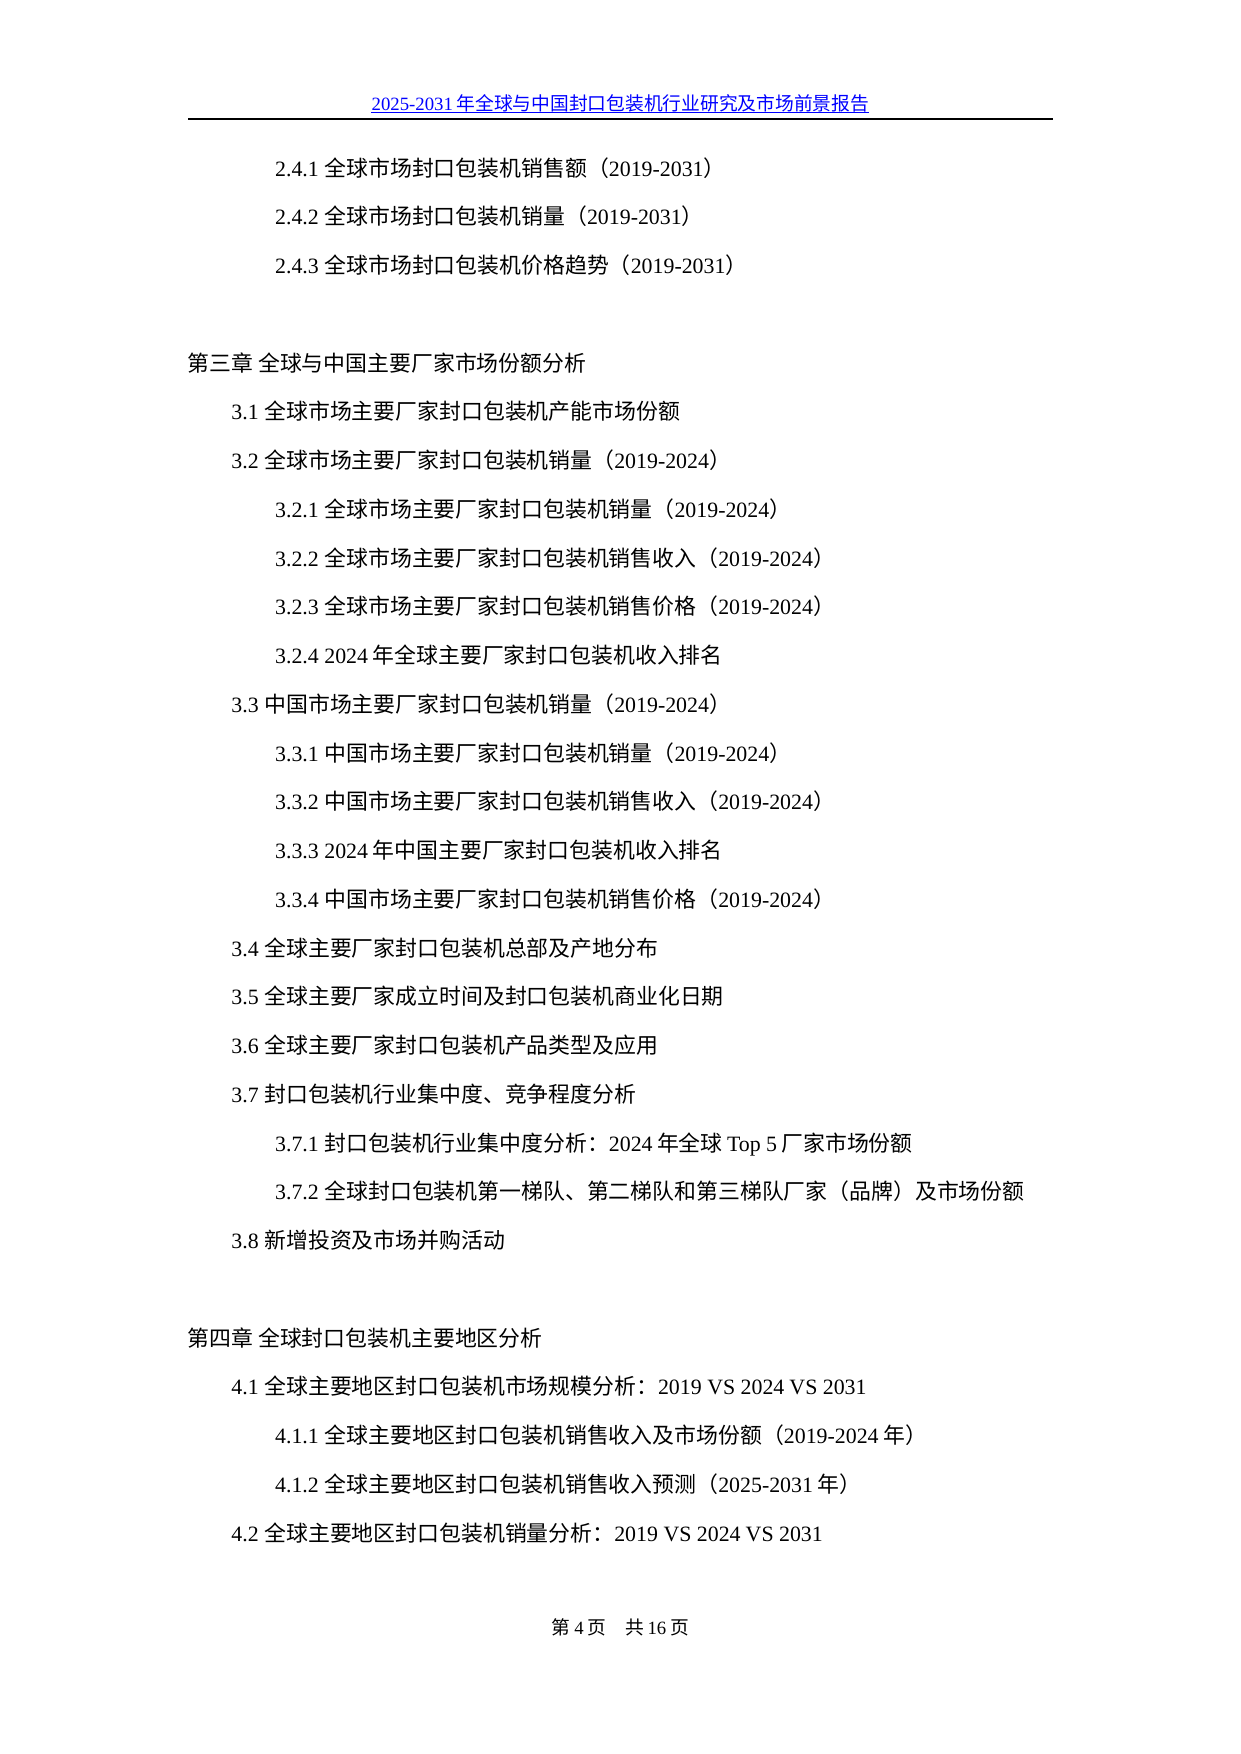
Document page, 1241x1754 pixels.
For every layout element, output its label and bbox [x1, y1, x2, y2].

text [187, 150, 1053, 1548]
